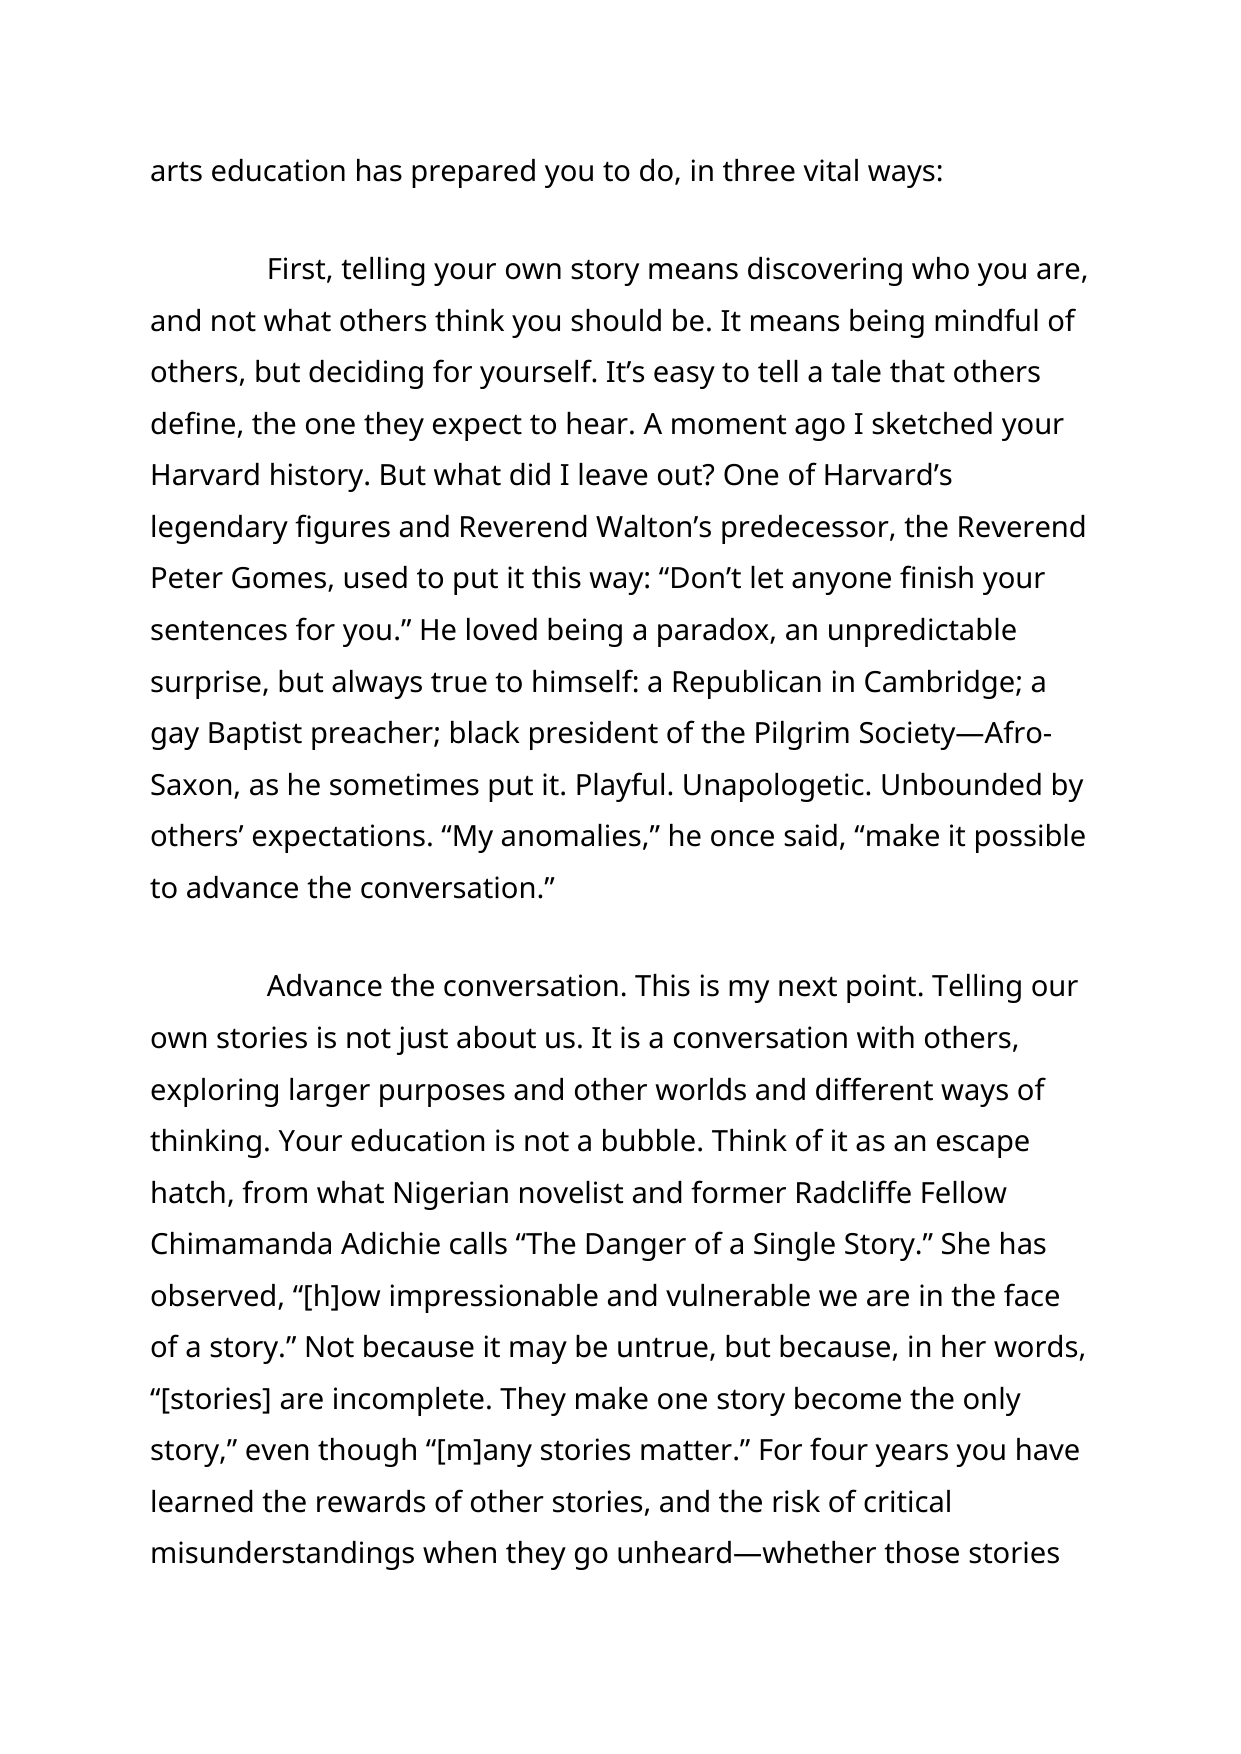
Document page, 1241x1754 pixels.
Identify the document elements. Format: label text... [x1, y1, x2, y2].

text First, telling your own story means discovering who you are, and not what others think you should be. It means being mindful of others, but deciding for yourself. It’s easy to tell a tale that others define, the one they expect to hear. A moment ago I sketched your Harvard history. But what did I leave out? One of Harvard’s legendary figures and Reverend Walton’s predecessor, the Reverend Peter Gomes, used to put it this way: “Don’t let anyone finish your sentences for you.” He loved being a paradox, an unpredictable surprise, but always true to himself: a Republican in Cambridge; a gay Baptist preacher; black president of the Pilgrim Society—Afro-Saxon, as he sometimes put it. Playful. Unapologetic. Unbounded by others’ expectations. “My anomalies,” he once said, “make it possible to advance the conversation.” [150, 248, 1090, 907]
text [150, 966, 1090, 1572]
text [150, 150, 1090, 190]
